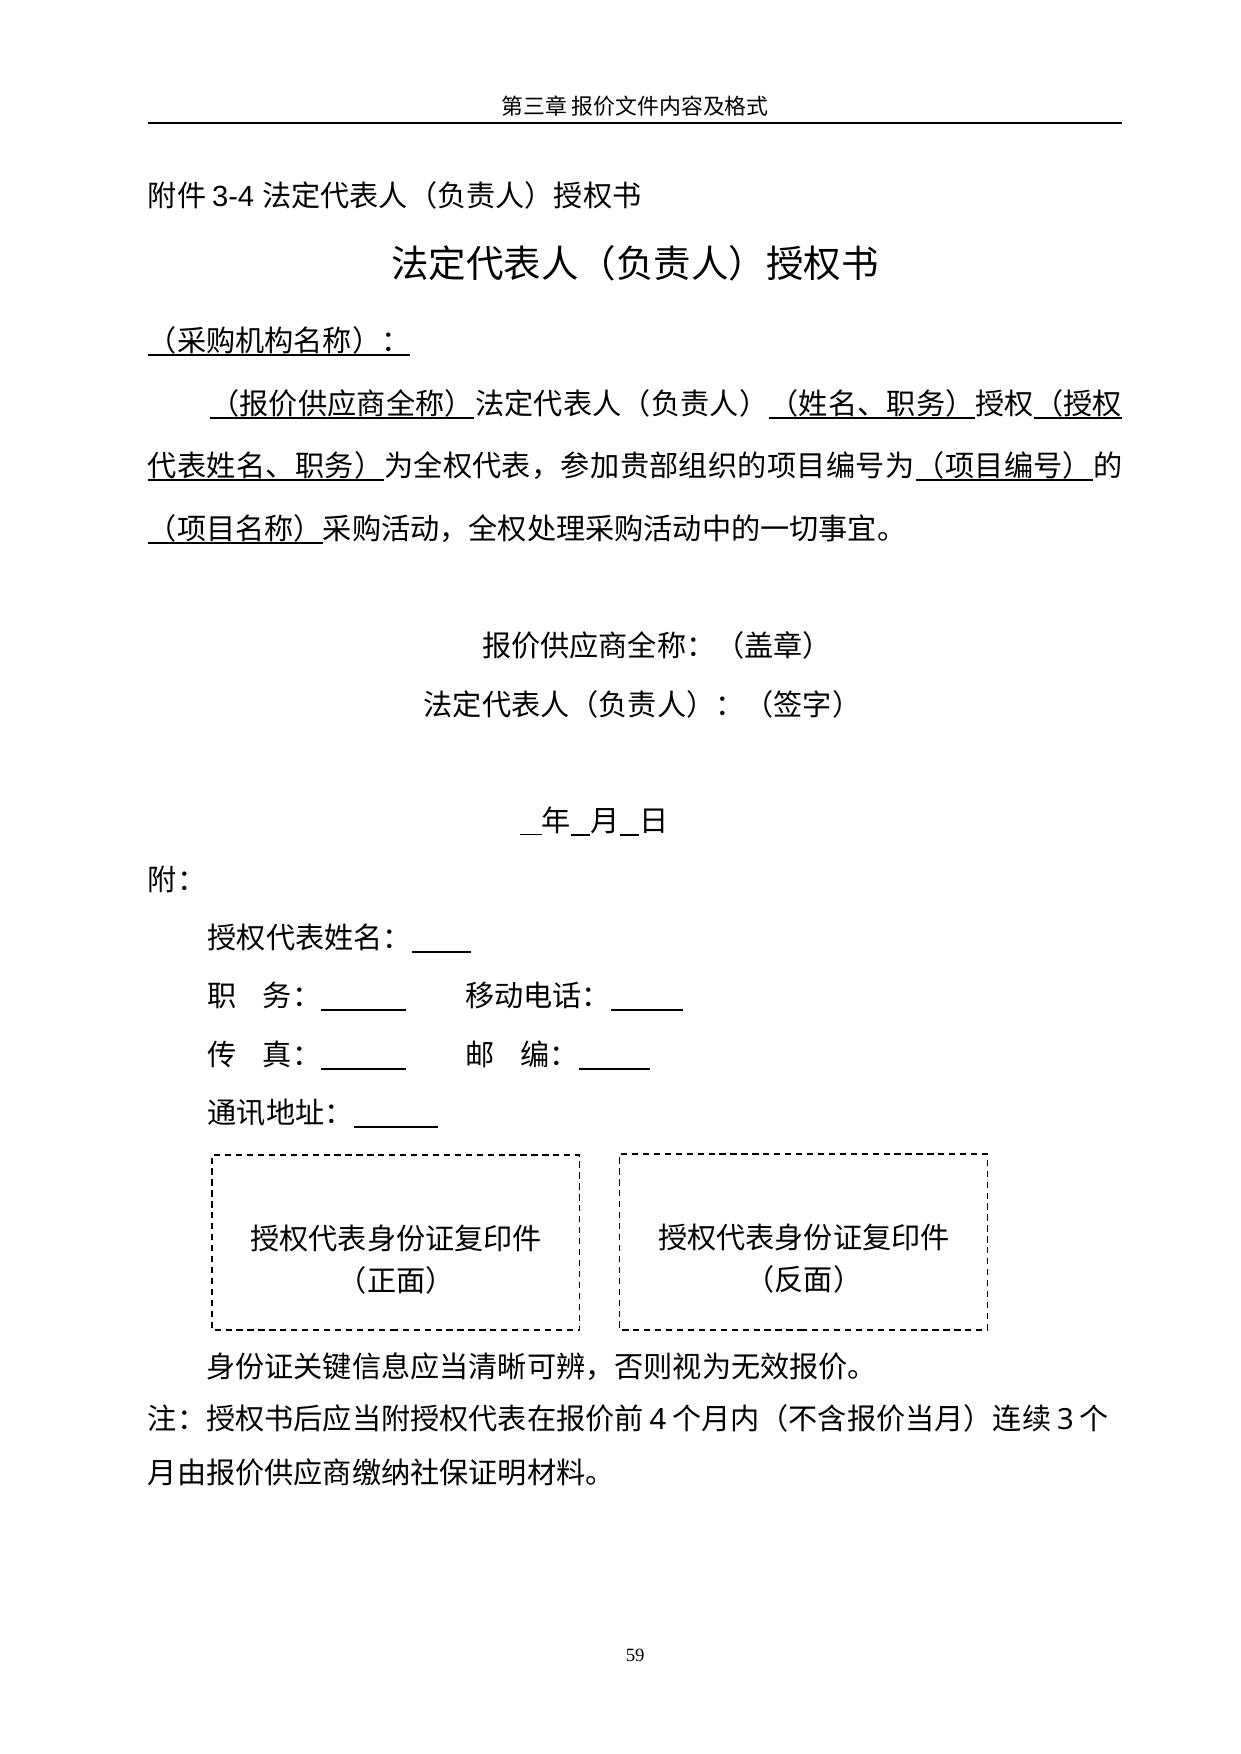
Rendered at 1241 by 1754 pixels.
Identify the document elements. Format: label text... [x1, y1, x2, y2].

text 报价供应商全称：（盖章） [148, 610, 1122, 668]
text 通讯地址： [148, 1077, 1122, 1135]
text （采购机构名称）： [148, 302, 1122, 364]
text （报价供应商全称）法定代表人（负责人）（姓名、职务）授权（授权代表姓名、职务）为全权代表，参加贵部组织的项目编号为（项目编号）的（项目名称）采购活动，全权处理采购活动中的一切事宜。 [148, 364, 1122, 552]
text 法定代表人（负责人）授权书 [148, 231, 1122, 289]
text 身份证关键信息应当清晰可辨，否则视为无效报价。 [148, 1344, 1122, 1386]
text 职 务： 移动电话： [148, 960, 1122, 1018]
text 注：授权书后应当附授权代表在报价前4个月内（不含报价当月）连续3个月由报价供应商缴纳社保证明材料。 [148, 1386, 1122, 1494]
text 授权代表姓名： [148, 902, 1122, 960]
text 传 真： 邮 编： [148, 1018, 1122, 1077]
text 附： [148, 843, 1122, 902]
text 法定代表人（负责人）：（签字） [148, 668, 1122, 727]
subtitle 附件3-4 法定代表人（负责人）授权书 [148, 160, 1122, 218]
text 年 月 日 [148, 785, 1005, 843]
